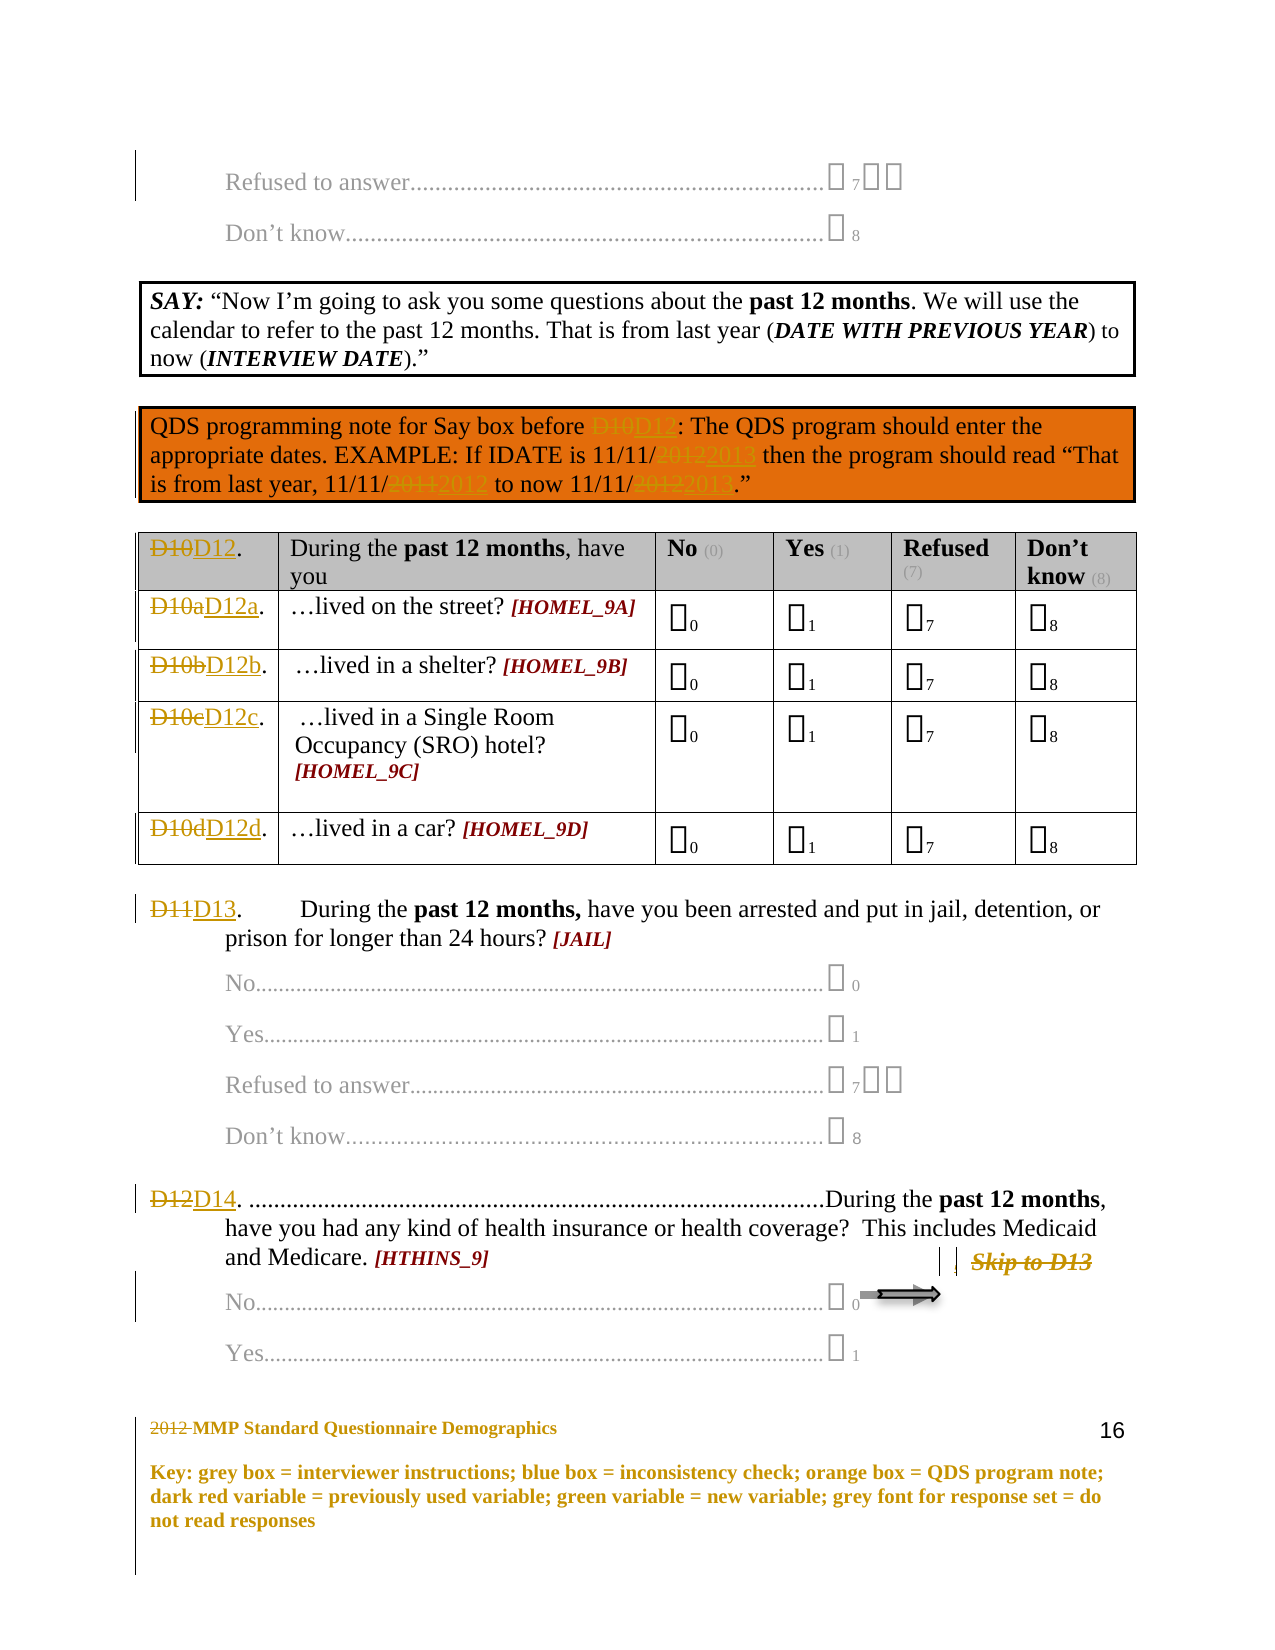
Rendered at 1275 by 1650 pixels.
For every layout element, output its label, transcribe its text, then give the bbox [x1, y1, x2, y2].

text Don’t know  8 [150, 201, 1125, 252]
table_cell …lived in a car? [HOMEL_9D] [279, 813, 655, 864]
table_header . [139, 533, 278, 590]
table_cell 0 [656, 591, 773, 649]
table_cell 7 [892, 650, 1015, 701]
text Don’t know  8 [225, 1105, 1185, 1156]
table_cell 1 [774, 591, 891, 649]
table_cell 1 [774, 813, 891, 864]
table_cell 8 [1016, 591, 1136, 649]
text Yes  1 [225, 1322, 1125, 1373]
text No  0 [225, 1271, 1125, 1322]
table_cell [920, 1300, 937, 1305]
table_cell 1 [774, 702, 891, 812]
table_cell …lived in a shelter? [HOMEL_9B] [279, 650, 655, 701]
text Refused to answer  7 [225, 1054, 1125, 1105]
table_cell 8 [1016, 650, 1136, 701]
table_header Don’t know (8) [1016, 533, 1136, 590]
text QDS programming note for Say box before : The QDS program should enter the appropriate dates. EXAMPLE: If IDATE is 11/11/ then the program should read “That is from last year, 11/11/ to now 11/11/.” [142, 409, 1133, 500]
text No  0 [225, 952, 1125, 1003]
text . During the past 12 months, have you been arrested and put in jail, detention, or prison for longer than 24 hours? [JAIL] [150, 894, 1125, 952]
table_cell 0 [656, 650, 773, 701]
table_cell 1 [774, 650, 891, 701]
table_cell 7 [892, 591, 1015, 649]
table_cell . [139, 650, 278, 701]
table_header No (0) [656, 533, 773, 590]
table_cell …lived in a Single Room Occupancy (SRO) hotel? [HOMEL_9C] [279, 702, 655, 812]
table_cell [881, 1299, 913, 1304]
table_cell 7 [892, 702, 1015, 812]
table_cell 0 [656, 813, 773, 864]
text Yes  1 [225, 1003, 1125, 1054]
table_cell …lived on the street? [HOMEL_9A] [279, 591, 655, 649]
table_header Refused (7) [892, 533, 1015, 590]
table_cell . [139, 813, 278, 864]
table_header Yes (1) [774, 533, 891, 590]
table_cell . [139, 702, 278, 812]
table_cell 8 [1016, 702, 1136, 812]
text SAY: “Now I’m going to ask you some questions about the past 12 months. We will use the calendar to refer to the past 12 months. That is from last year (DATE WITH PREVIOUS YEAR) to now (INTERVIEW DATE).” [142, 284, 1133, 374]
table_cell 7 [892, 813, 1015, 864]
table_header During the past 12 months, have you [279, 533, 655, 590]
table_cell 8 [1016, 813, 1136, 864]
text Refused to answer  7 [225, 150, 1125, 201]
table_cell 0 [656, 702, 773, 812]
table_cell . [139, 591, 278, 649]
text . During the past 12 months, have you had any kind of health insurance or health coverage? This includes Medicaid and Medicare. [HTHINS_9] [150, 1184, 1125, 1271]
